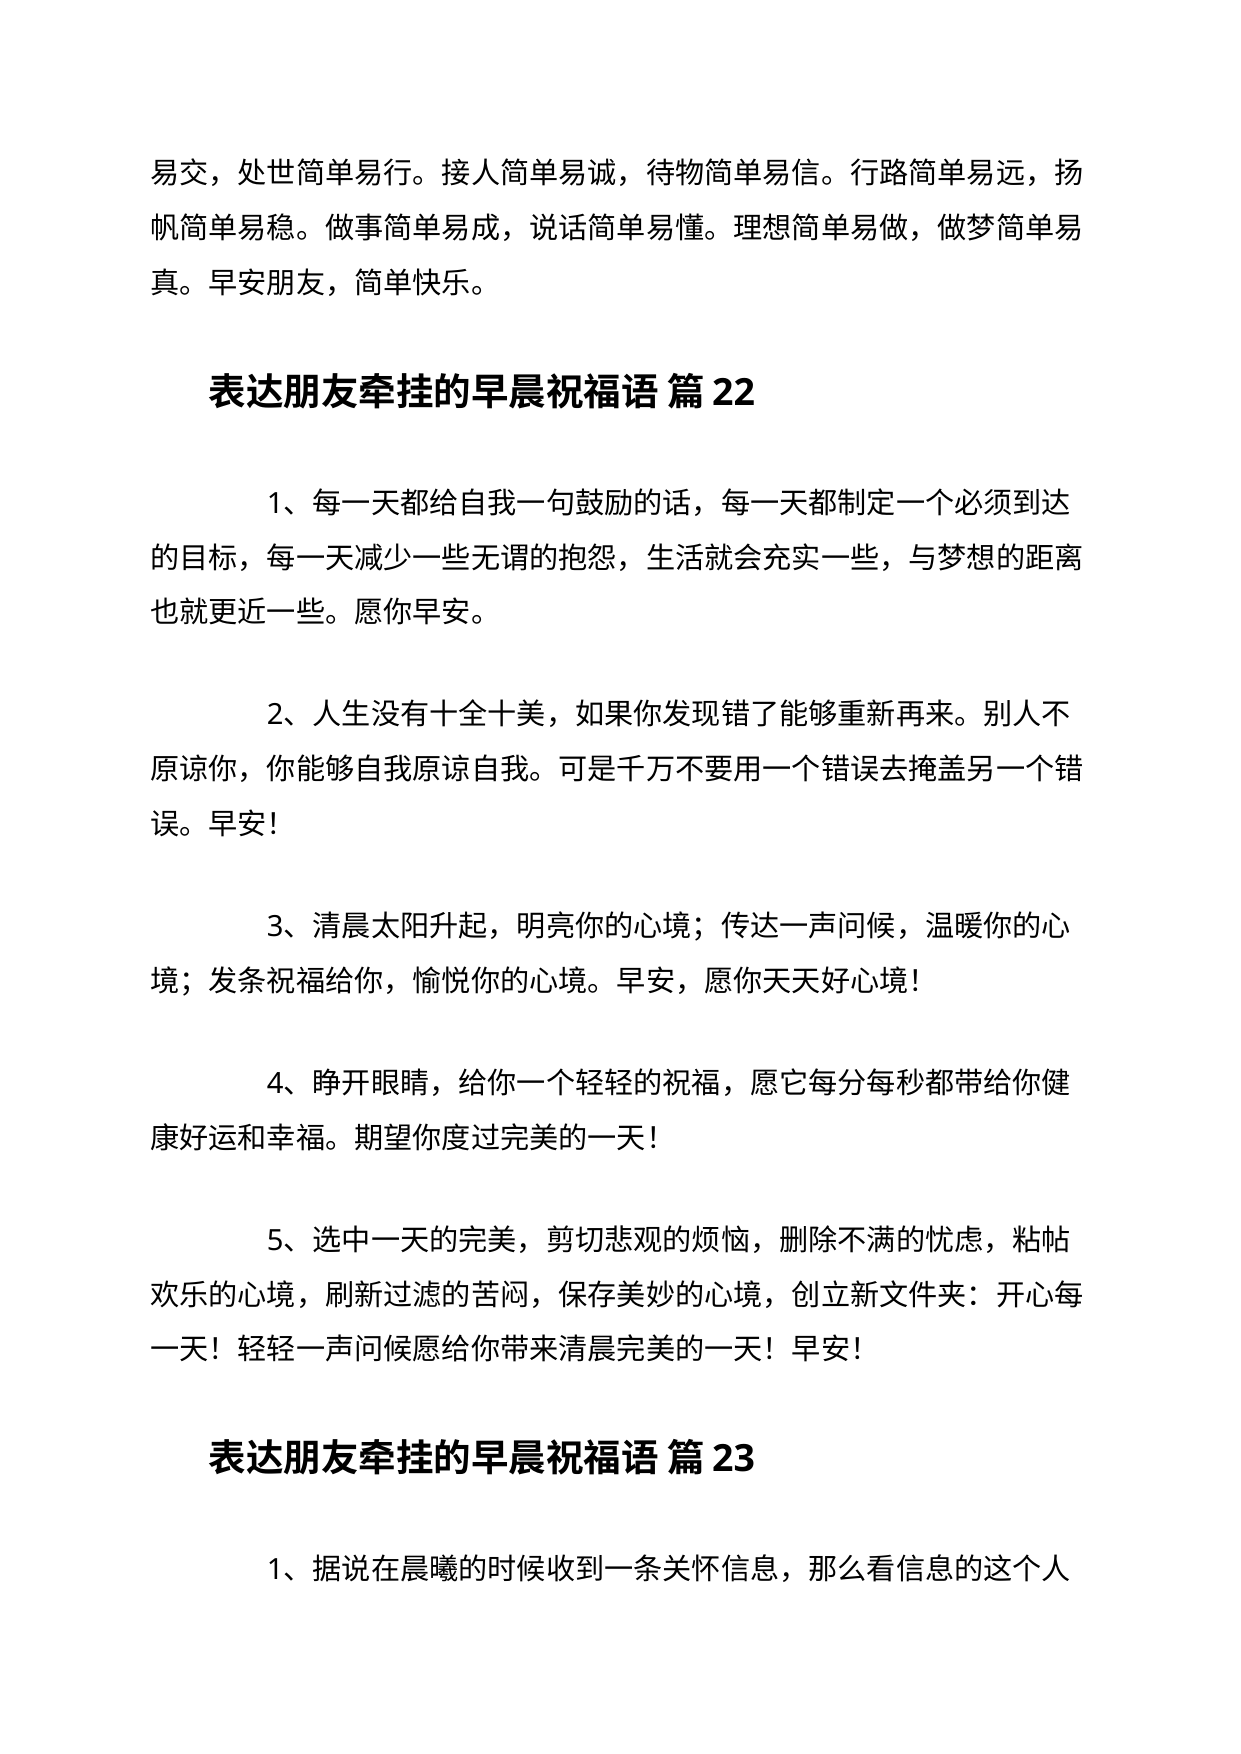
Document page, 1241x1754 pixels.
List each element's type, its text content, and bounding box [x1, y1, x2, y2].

text 2、人生没有十全十美，如果你发现错了能够重新再来。别人不原谅你，你能够自我原谅自我。可是千万不要用一个错误去掩盖另一个错误。早安！ [150, 691, 1090, 843]
text 5、选中一天的完美，剪切悲观的烦恼，删除不满的忧虑，粘帖欢乐的心境，刷新过滤的苦闷，保存美妙的心境，创立新文件夹：开心每一天！轻轻一声问候愿给你带来清晨完美的一天！早安！ [150, 1216, 1090, 1368]
text 1、每一天都给自我一句鼓励的话，每一天都制定一个必须到达的目标，每一天减少一些无谓的抱怨，生活就会充实一些，与梦想的距离也就更近一些。愿你早安。 [150, 479, 1090, 631]
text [150, 150, 1090, 302]
text 表达朋友牵挂的早晨祝福语 篇22 [150, 362, 1090, 416]
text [150, 1545, 1090, 1588]
text 4、睁开眼睛，给你一个轻轻的祝福，愿它每分每秒都带给你健康好运和幸福。期望你度过完美的一天！ [150, 1059, 1090, 1157]
text 表达朋友牵挂的早晨祝福语 篇23 [150, 1428, 1090, 1482]
text 3、清晨太阳升起，明亮你的心境；传达一声问候，温暖你的心境；发条祝福给你，愉悦你的心境。早安，愿你天天好心境！ [150, 902, 1090, 1000]
